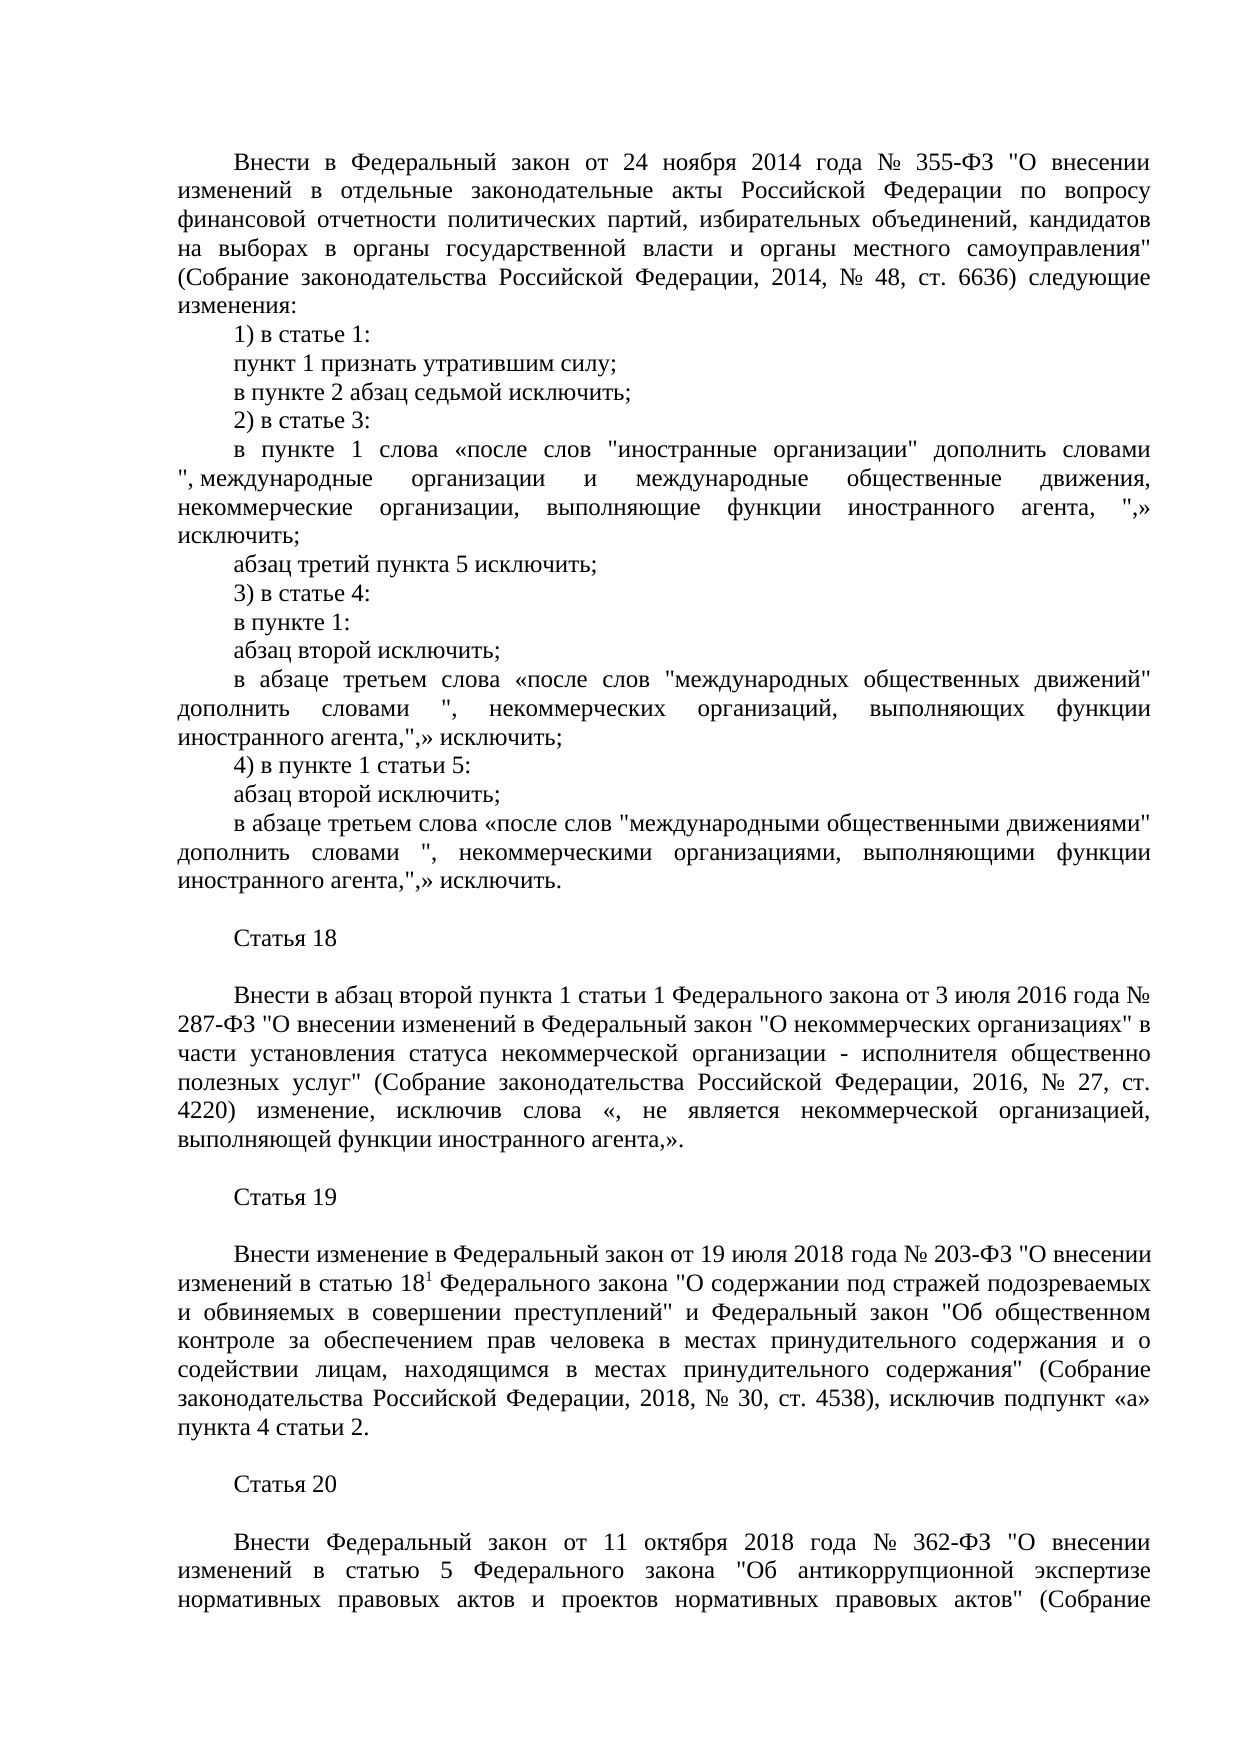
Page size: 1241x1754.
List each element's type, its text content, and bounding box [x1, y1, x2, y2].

text Статья 19 [177, 1182, 1152, 1211]
text абзац третий пункта 5 исключить; [177, 549, 1152, 578]
list абзац второй исключить; [177, 779, 1152, 808]
list абзац второй исключить; [177, 636, 1152, 664]
list пункт 1 признать утратившим силу; [177, 348, 1152, 377]
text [177, 1527, 1152, 1613]
text в абзаце третьем слова «после слов "международными общественными движениями" дополнить словами ", некоммерческими организациями, выполняющими функции иностранного агента,",» исключить. [177, 808, 1152, 894]
text 3) в статье 4: [177, 578, 1152, 607]
text в пункте 1 слова «после слов "иностранные организации" дополнить словами ", международные организации и международные общественные движения, некоммерческие организации, выполняющие функции иностранного агента, ",» исключить; [177, 434, 1152, 549]
text Внести в Федеральный закон от 24 ноября 2014 года № 355-ФЗ "О внесении изменений в отдельные законодательные акты Российской Федерации по вопросу финансовой отчетности политических партий, избирательных объединений, кандидатов на выборах в органы государственной власти и органы местного самоуправления" (Собрание законодательства Российской Федерации, 2014, № 48, ст. 6636) следующие изменения: [177, 147, 1152, 319]
list в пункте 2 абзац седьмой исключить; [177, 377, 1152, 406]
text Внести в абзац второй пункта 1 статьи 1 Федерального закона от 3 июля 2016 года № 287-ФЗ "О внесении изменений в Федеральный закон "О некоммерческих организациях" в части установления статуса некоммерческой организации - исполнителя общественно полезных услуг" (Собрание законодательства Российской Федерации, 2016, № 27, ст. 4220) изменение, исключив слова «, не является некоммерческой организацией, выполняющей функции иностранного агента,». [177, 981, 1152, 1153]
list в пункте 1: [177, 607, 1152, 636]
list 2) в статье 3: [177, 406, 1152, 434]
text в абзаце третьем слова «после слов "международных общественных движений" дополнить словами ", некоммерческих организаций, выполняющих функции иностранного агента,",» исключить; [177, 664, 1152, 751]
text 4) в пункте 1 статьи 5: [177, 751, 1152, 779]
text Статья 20 [177, 1469, 1152, 1498]
text Внести изменение в Федеральный закон от 19 июля 2018 года № 203-ФЗ "О внесении изменений в статью 181 Федерального закона "О содержании под стражей подозреваемых и обвиняемых в совершении преступлений" и Федеральный закон "Об общественном контроле за обеспечением прав человека в местах принудительного содержания и о содействии лицам, находящимся в местах принудительного содержания" (Собрание законодательства Российской Федерации, 2018, № 30, ст. 4538), исключив подпункт «а» пункта 4 статьи 2. [177, 1239, 1152, 1441]
list Статья 18 [177, 923, 1152, 952]
text 1) в статье 1: [177, 319, 1152, 348]
